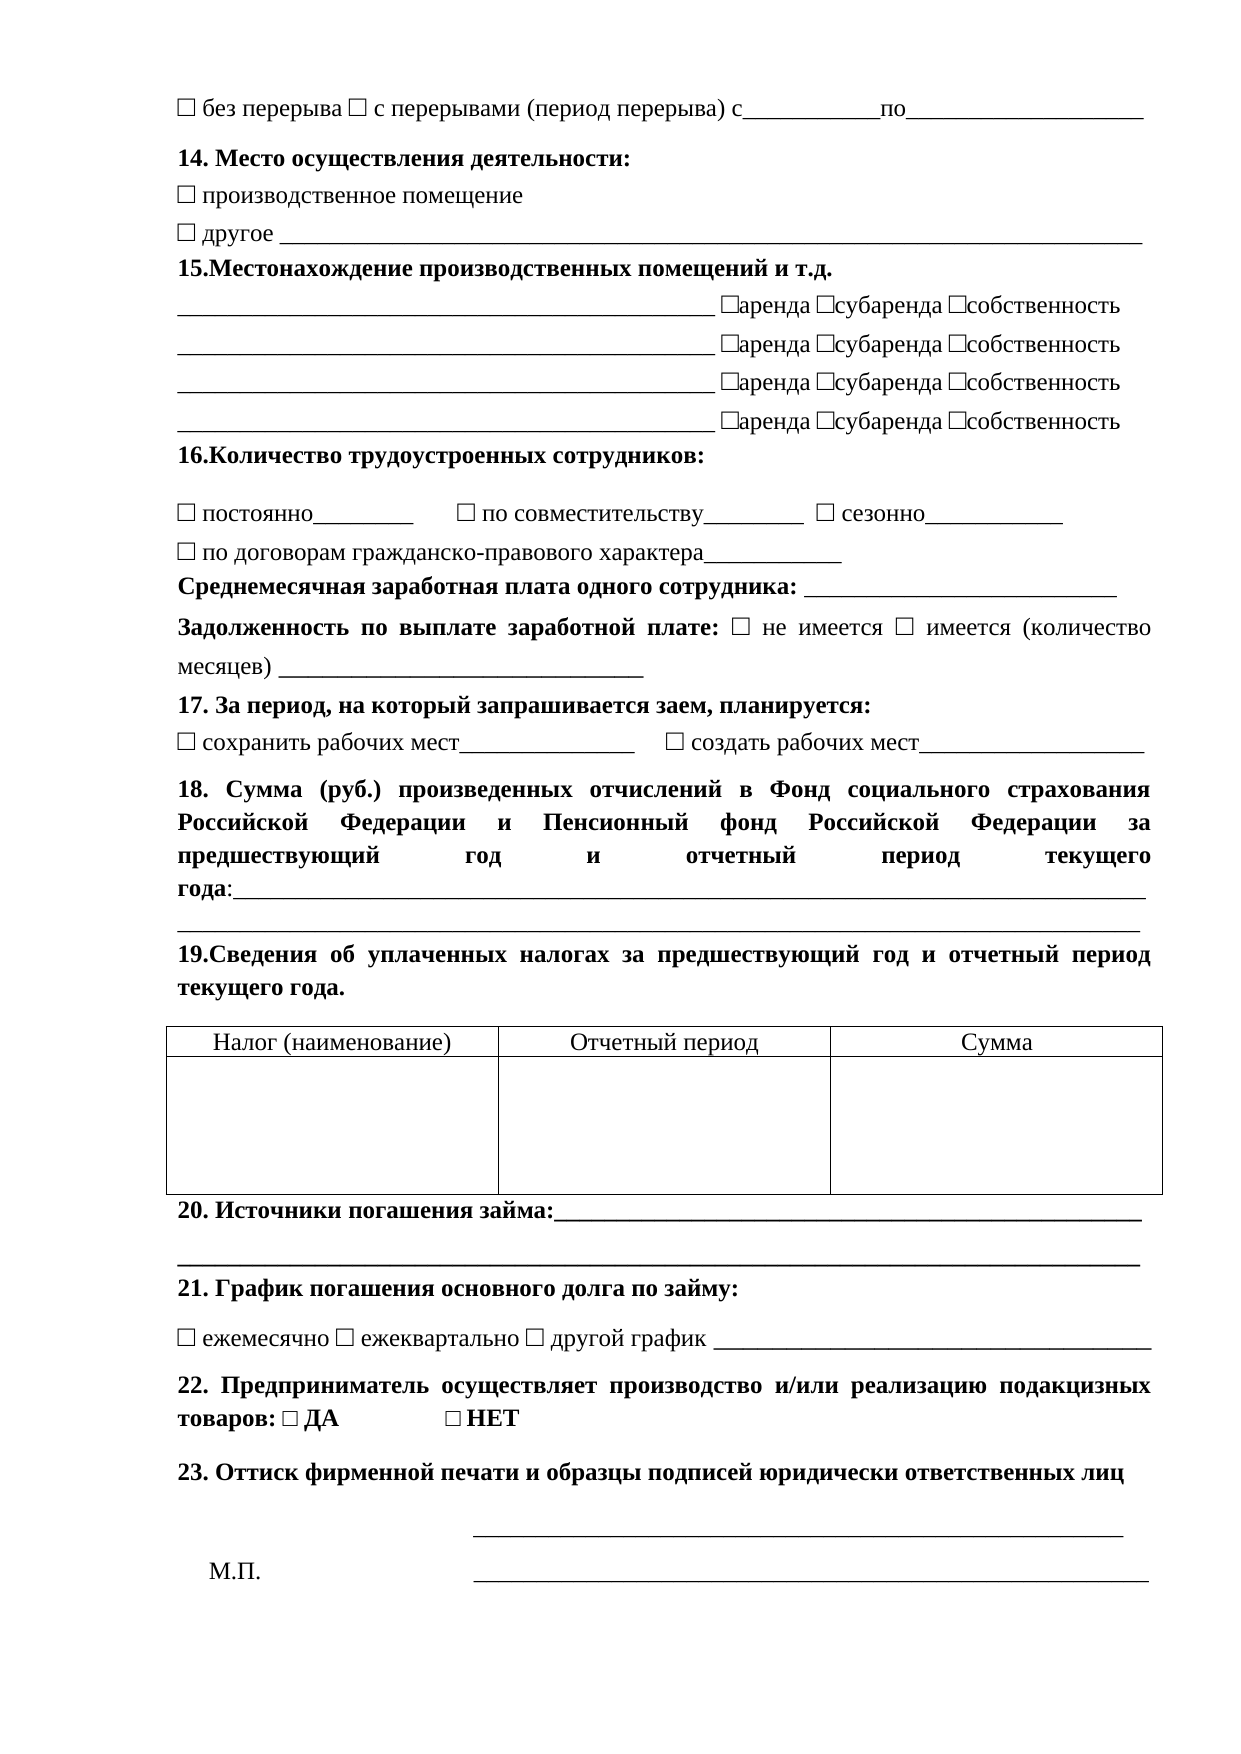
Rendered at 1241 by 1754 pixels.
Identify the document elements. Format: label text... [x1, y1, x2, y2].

text 15.Местонахождение производственных помещений и т.д. [177, 253, 1152, 282]
text ___________________________________________ □аренда □субаренда □собственность [177, 363, 1152, 397]
text 22. Предприниматель осуществляет производство и/или реализацию подакцизных товаров: □ ДА □ НЕТ [177, 1370, 1152, 1432]
text ___________________________________________ □аренда □субаренда □собственность [177, 325, 1152, 358]
text □ другое _____________________________________________________________________ [177, 214, 1152, 248]
text ___________________________________________ □аренда □субаренда □собственность [177, 402, 1152, 435]
text 23. Оттиск фирменной печати и образцы подписей юридически ответственных лиц [177, 1457, 1152, 1486]
text 19.Сведения об уплаченных налогах за предшествующий год и отчетный период текущего года. [177, 939, 1152, 1001]
text М.П. ______________________________________________________ [177, 1556, 1152, 1585]
text 16.Количество трудоустроенных сотрудников: [177, 440, 1152, 469]
table_header Отчетный период [499, 1027, 830, 1056]
text □ по договорам гражданско-правового характера___________ [177, 533, 1152, 566]
text 18. Сумма (руб.) произведенных отчислений в Фонд социального страхования Российской Федерации и Пенсионный фонд Российской Федерации за предшествующий год и отчетный период текущего года:_________________________________________________________________________ [177, 774, 1152, 902]
text 20. Источники погашения займа:_______________________________________________ [177, 1195, 1152, 1224]
text 21. График погашения основного долга по займу: [177, 1273, 1152, 1302]
text 17. За период, на который запрашивается заем, планируется: [177, 690, 1152, 718]
table_cell [167, 1057, 498, 1194]
table_cell [831, 1057, 1162, 1194]
text □ постоянно________ □ по совместительству________ □ сезонно___________ [177, 494, 1152, 528]
text Задолженность по выплате заработной плате: □ не имеется □ имеется (количество месяцев) _________________________ [177, 608, 1152, 681]
table_header Сумма [831, 1027, 1162, 1056]
text □ производственное помещение [177, 176, 1152, 209]
text □ ежемесячно □ ежеквартально □ другой график ______________________________ [177, 1319, 1152, 1353]
text ___________________________________________ □аренда □субаренда □собственность [177, 286, 1152, 320]
table_header Налог (наименование) [167, 1027, 498, 1056]
text □ без перерыва □ с перерывами (период перерыва) с___________по___________________ [177, 89, 1152, 122]
table_cell [499, 1057, 830, 1194]
text Среднемесячная заработная плата одного сотрудника: _________________________ [177, 571, 1152, 600]
text ____________________________________________________ [177, 1511, 1152, 1539]
text 14. Место осуществления деятельности: [177, 143, 1152, 172]
text □ сохранить рабочих мест______________ □ создать рабочих мест__________________ [177, 723, 1152, 756]
text _____________________________________________________________________________ [177, 1241, 1152, 1269]
text _____________________________________________________________________________ [177, 906, 1152, 934]
